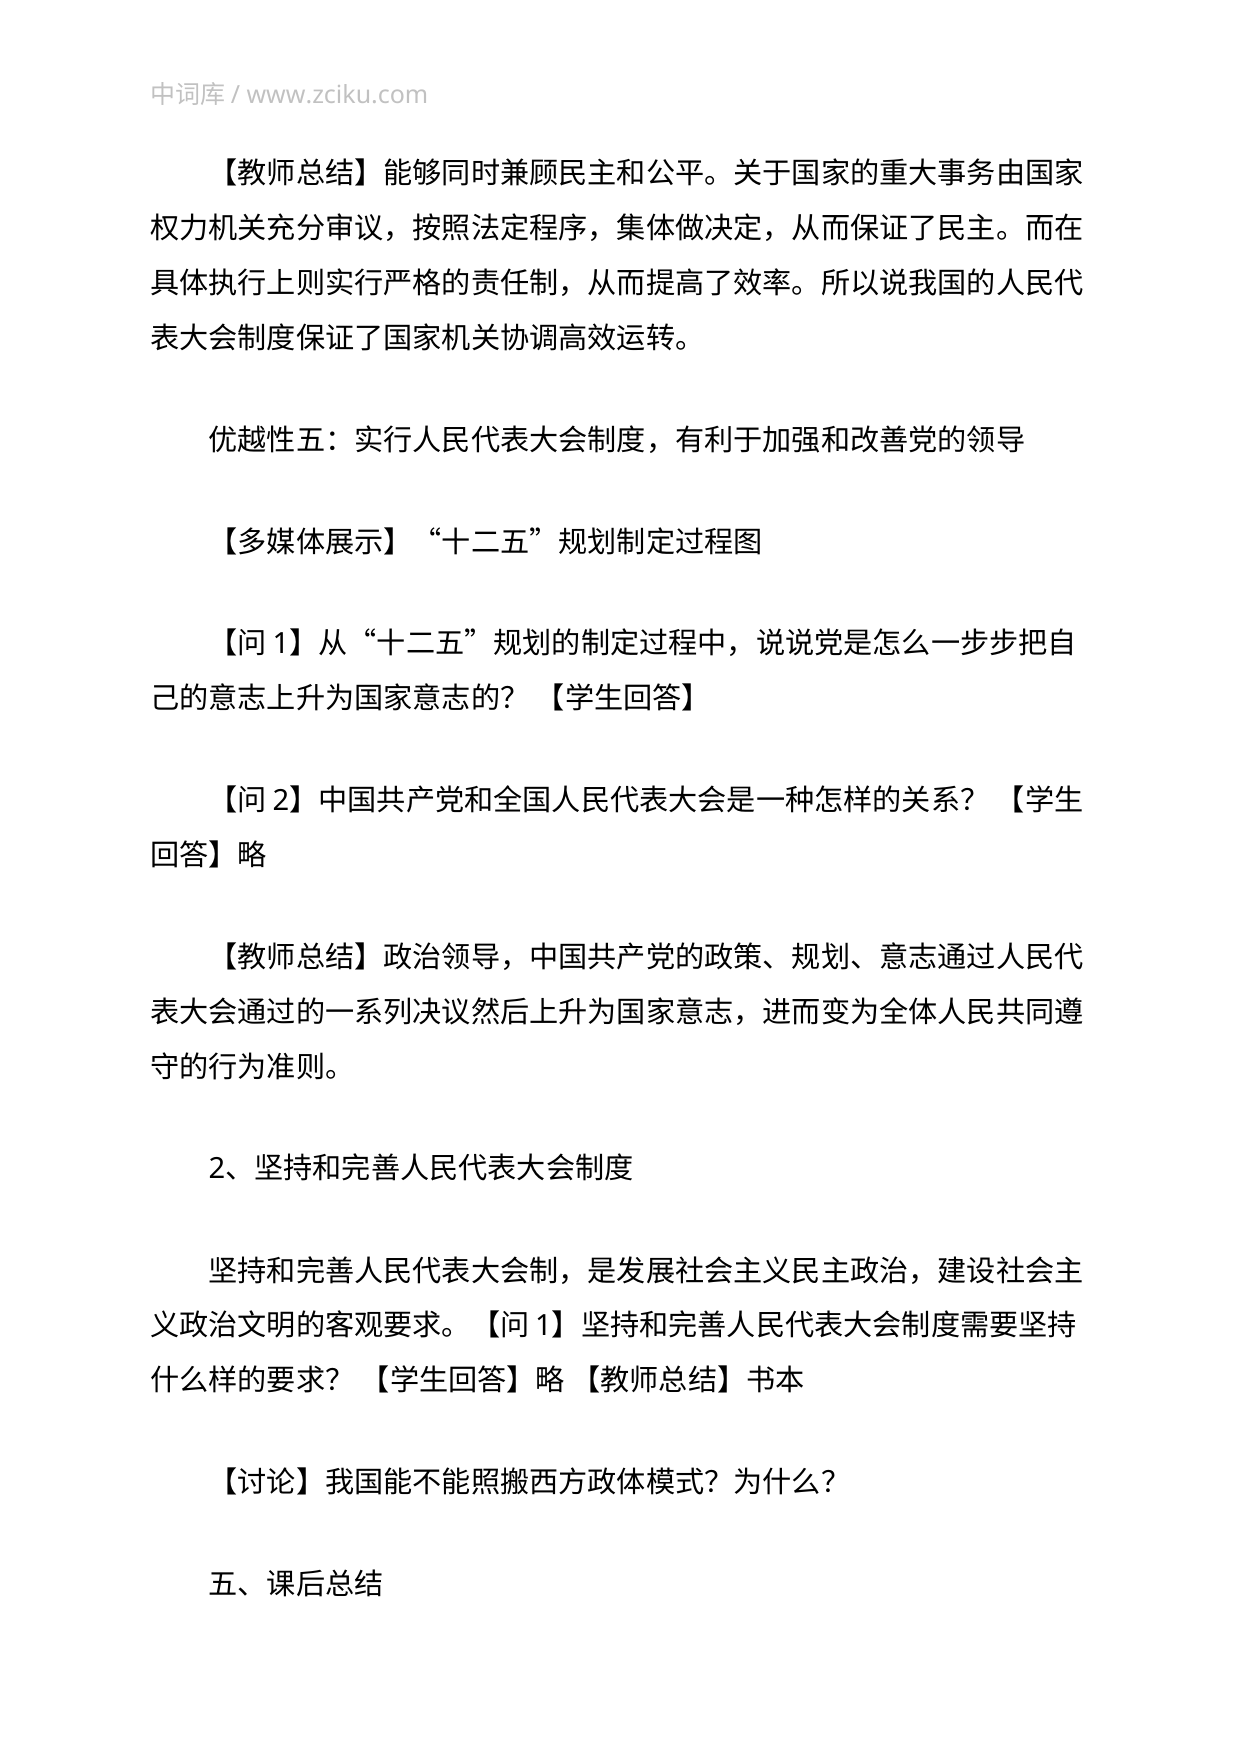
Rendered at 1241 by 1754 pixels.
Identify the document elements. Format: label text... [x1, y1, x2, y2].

text 坚持和完善人民代表大会制，是发展社会主义民主政治，建设社会主义政治文明的客观要求。【问1】坚持和完善人民代表大会制度需要坚持什么样的要求？ 【学生回答】略 【教师总结】书本 [150, 1247, 1090, 1399]
text 【多媒体展示】“十二五”规划制定过程图 [150, 518, 1090, 561]
text 2、坚持和完善人民代表大会制度 [150, 1145, 1090, 1187]
text 五、课后总结 [150, 1561, 1090, 1603]
text 【问1】从“十二五”规划的制定过程中，说说党是怎么一步步把自己的意志上升为国家意志的？ 【学生回答】 [150, 620, 1090, 717]
text 【讨论】我国能不能照搬西方政体模式？为什么？ [150, 1459, 1090, 1501]
text 【问2】中国共产党和全国人民代表大会是一种怎样的关系？ 【学生回答】略 [150, 777, 1090, 874]
text 优越性五：实行人民代表大会制度，有利于加强和改善党的领导 [150, 416, 1090, 459]
text 【教师总结】能够同时兼顾民主和公平。关于国家的重大事务由国家权力机关充分审议，按照法定程序，集体做决定，从而保证了民主。而在具体执行上则实行严格的责任制，从而提高了效率。所以说我国的人民代表大会制度保证了国家机关协调高效运转。 [150, 150, 1090, 357]
text 【教师总结】政治领导，中国共产党的政策、规划、意志通过人民代表大会通过的一系列决议然后上升为国家意志，进而变为全体人民共同遵守的行为准则。 [150, 933, 1090, 1086]
